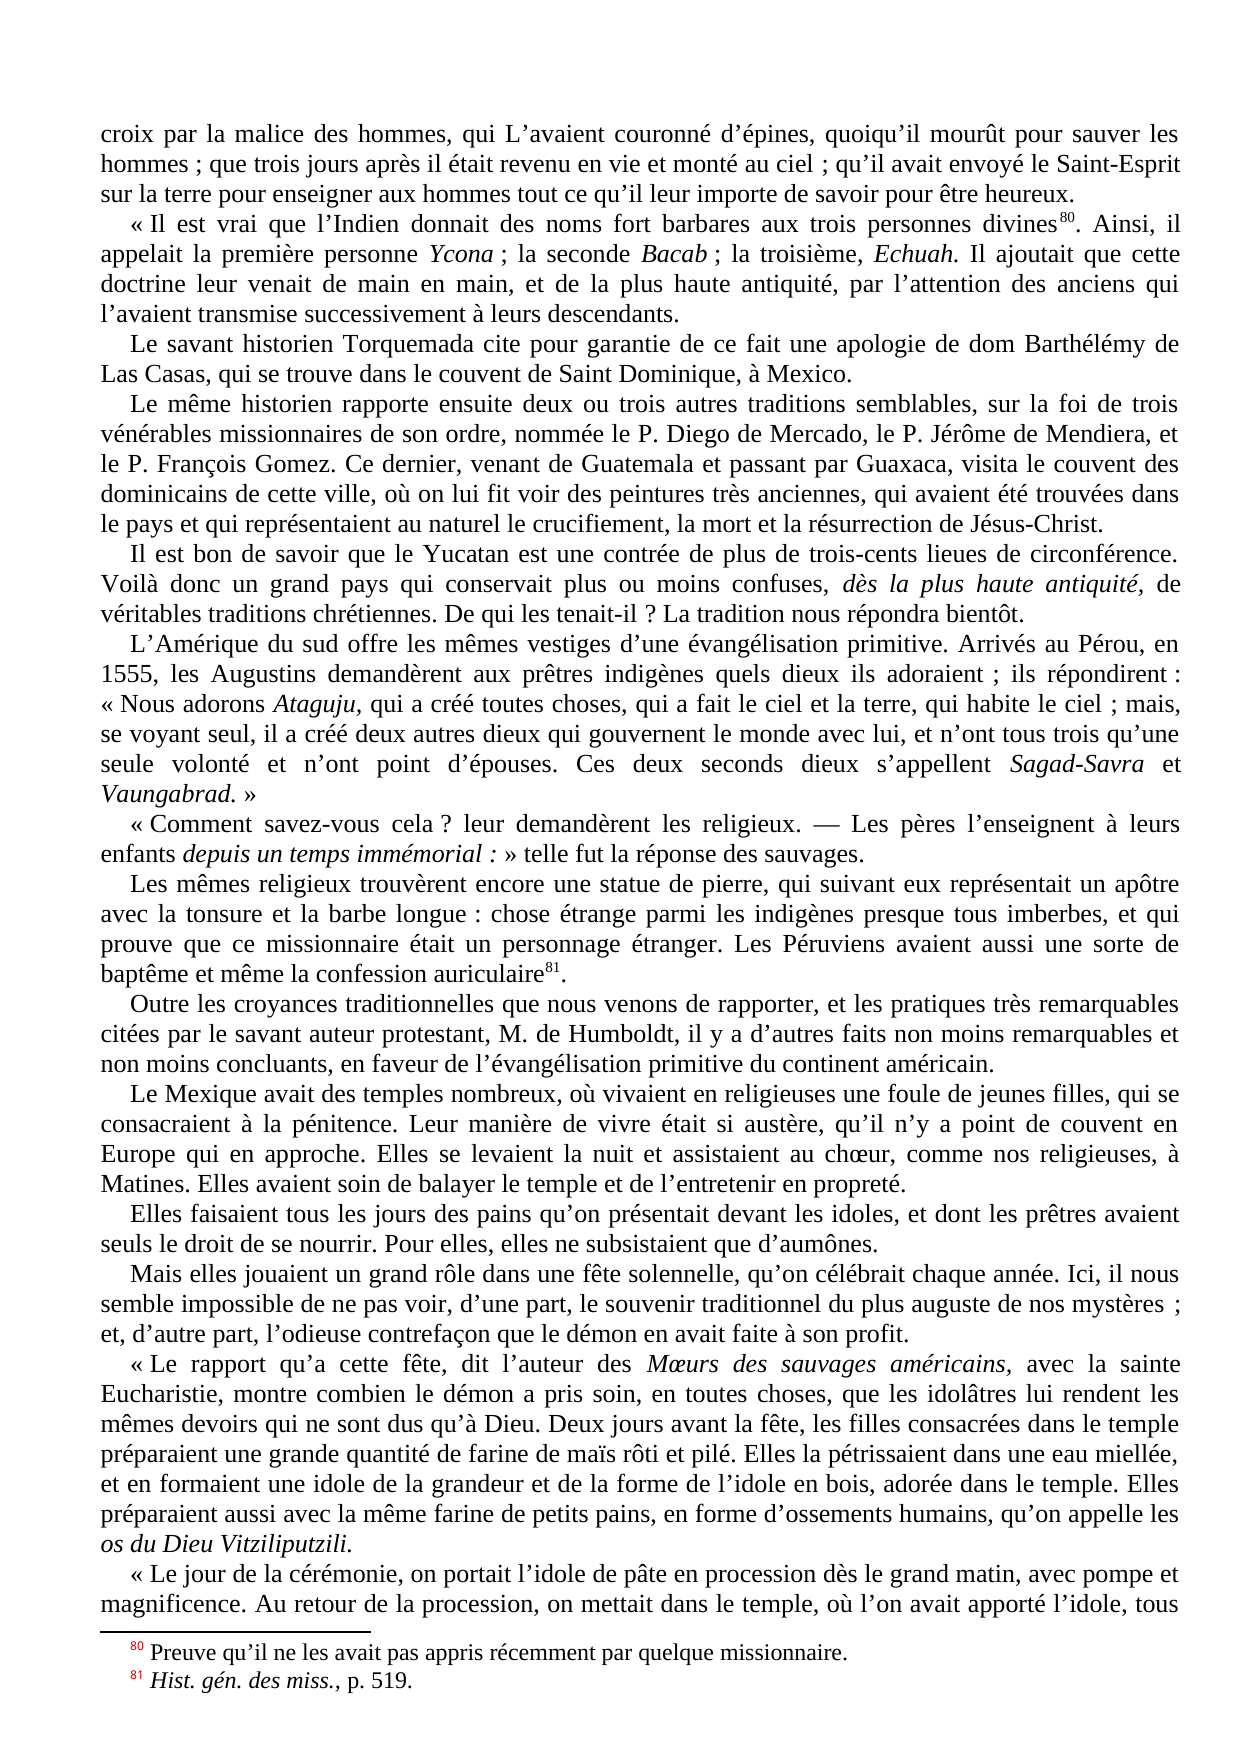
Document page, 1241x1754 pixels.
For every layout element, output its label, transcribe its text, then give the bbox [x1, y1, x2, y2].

text « Le rapport qu’a cette fête, dit l’auteur des Mœurs des sauvages américains, avec la sainte Eucharistie, montre combien le démon a pris soin, en toutes choses, que les idolâtres lui rendent les mêmes devoirs qui ne sont dus qu’à Dieu. Deux jours avant la fête, les filles consacrées dans le temple préparaient une grande quantité de farine de maïs rôti et pilé. Elles la pétrissaient dans une eau miellée, et en formaient une idole de la grandeur et de la forme de l’idole en bois, adorée dans le temple. Elles préparaient aussi avec la même farine de petits pains, en forme d’ossements humains, qu’on appelle les os du Dieu Vitziliputzili. [100, 1348, 1181, 1558]
text Le savant historien Torquemada cite pour garantie de ce fait une apologie de dom Barthélémy de Las Casas, qui se trouve dans le couvent de Saint Dominique, à Mexico. [100, 328, 1181, 388]
text Le même historien rapporte ensuite deux ou trois autres traditions semblables, sur la foi de trois vénérables missionnaires de son ordre, nommée le P. Diego de Mercado, le P. Jérôme de Mendiera, et le P. François Gomez. Ce dernier, venant de Guatemala et passant par Guaxaca, visita le couvent des dominicains de cette ville, où on lui fit voir des peintures très anciennes, qui avaient été trouvées dans le pays et qui représentaient au naturel le crucifiement, la mort et la résurrection de Jésus-Christ. [100, 388, 1181, 538]
text Outre les croyances traditionnelles que nous venons de rapporter, et les pratiques très remarquables citées par le savant auteur protestant, M. de Humboldt, il y a d’autres faits non moins remarquables et non moins concluants, en faveur de l’évangélisation primitive du continent américain. [100, 988, 1181, 1078]
text Elles faisaient tous les jours des pains qu’on présentait devant les idoles, et dont les prêtres avaient seuls le droit de se nourrir. Pour elles, elles ne subsistaient que d’aumônes. [100, 1198, 1181, 1258]
text Les mêmes religieux trouvèrent encore une statue de pierre, qui suivant eux représentait un apôtre avec la tonsure et la barbe longue : chose étrange parmi les indigènes presque tous imberbes, et qui prouve que ce missionnaire était un personnage étranger. Les Péruviens avaient aussi une sorte de baptême et même la confession auriculaire. [100, 868, 1181, 988]
text « Comment savez-vous cela ? leur demandèrent les religieux. — Les pères l’enseignent à leurs enfants depuis un temps immémorial : » telle fut la réponse des sauvages. [100, 808, 1181, 868]
text Il est bon de savoir que le Yucatan est une contrée de plus de trois-cents lieues de circonférence. Voilà donc un grand pays qui conservait plus ou moins confuses, dès la plus haute antiquité, de véritables traditions chrétiennes. De qui les tenait-il ? La tradition nous répondra bientôt. [100, 538, 1181, 628]
text Mais elles jouaient un grand rôle dans une fête solennelle, qu’on célébrait chaque année. Ici, il nous semble impossible de ne pas voir, d’une part, le souvenir traditionnel du plus auguste de nos mystères ; et, d’autre part, l’odieuse contrefaçon que le démon en avait faite à son profit. [100, 1258, 1181, 1348]
text « Il est vrai que l’Indien donnait des noms fort barbares aux trois personnes divines. Ainsi, il appelait la première personne Ycona ; la seconde Bacab ; la troisième, Echuah. Il ajoutait que cette doctrine leur venait de main en main, et de la plus haute antiquité, par l’attention des anciens qui l’avaient transmise successivement à leurs descendants. [100, 208, 1181, 328]
text L’Amérique du sud offre les mêmes vestiges d’une évangélisation primitive. Arrivés au Pérou, en 1555, les Augustins demandèrent aux prêtres indigènes quels dieux ils adoraient ; ils répondirent : « Nous adorons Ataguju, qui a créé toutes choses, qui a fait le ciel et la terre, qui habite le ciel ; mais, se voyant seul, il a créé deux autres dieux qui gouvernent le monde avec lui, et n’ont tous trois qu’une seule volonté et n’ont point d’épouses. Ces deux seconds dieux s’appellent Sagad-Savra et Vaungabrad. » [100, 628, 1181, 808]
text Le Mexique avait des temples nombreux, où vivaient en religieuses une foule de jeunes filles, qui se consacraient à la pénitence. Leur manière de vivre était si austère, qu’il n’y a point de couvent en Europe qui en approche. Elles se levaient la nuit et assistaient au chœur, comme nos religieuses, à Matines. Elles avaient soin de balayer le temple et de l’entretenir en propreté. [100, 1078, 1181, 1198]
